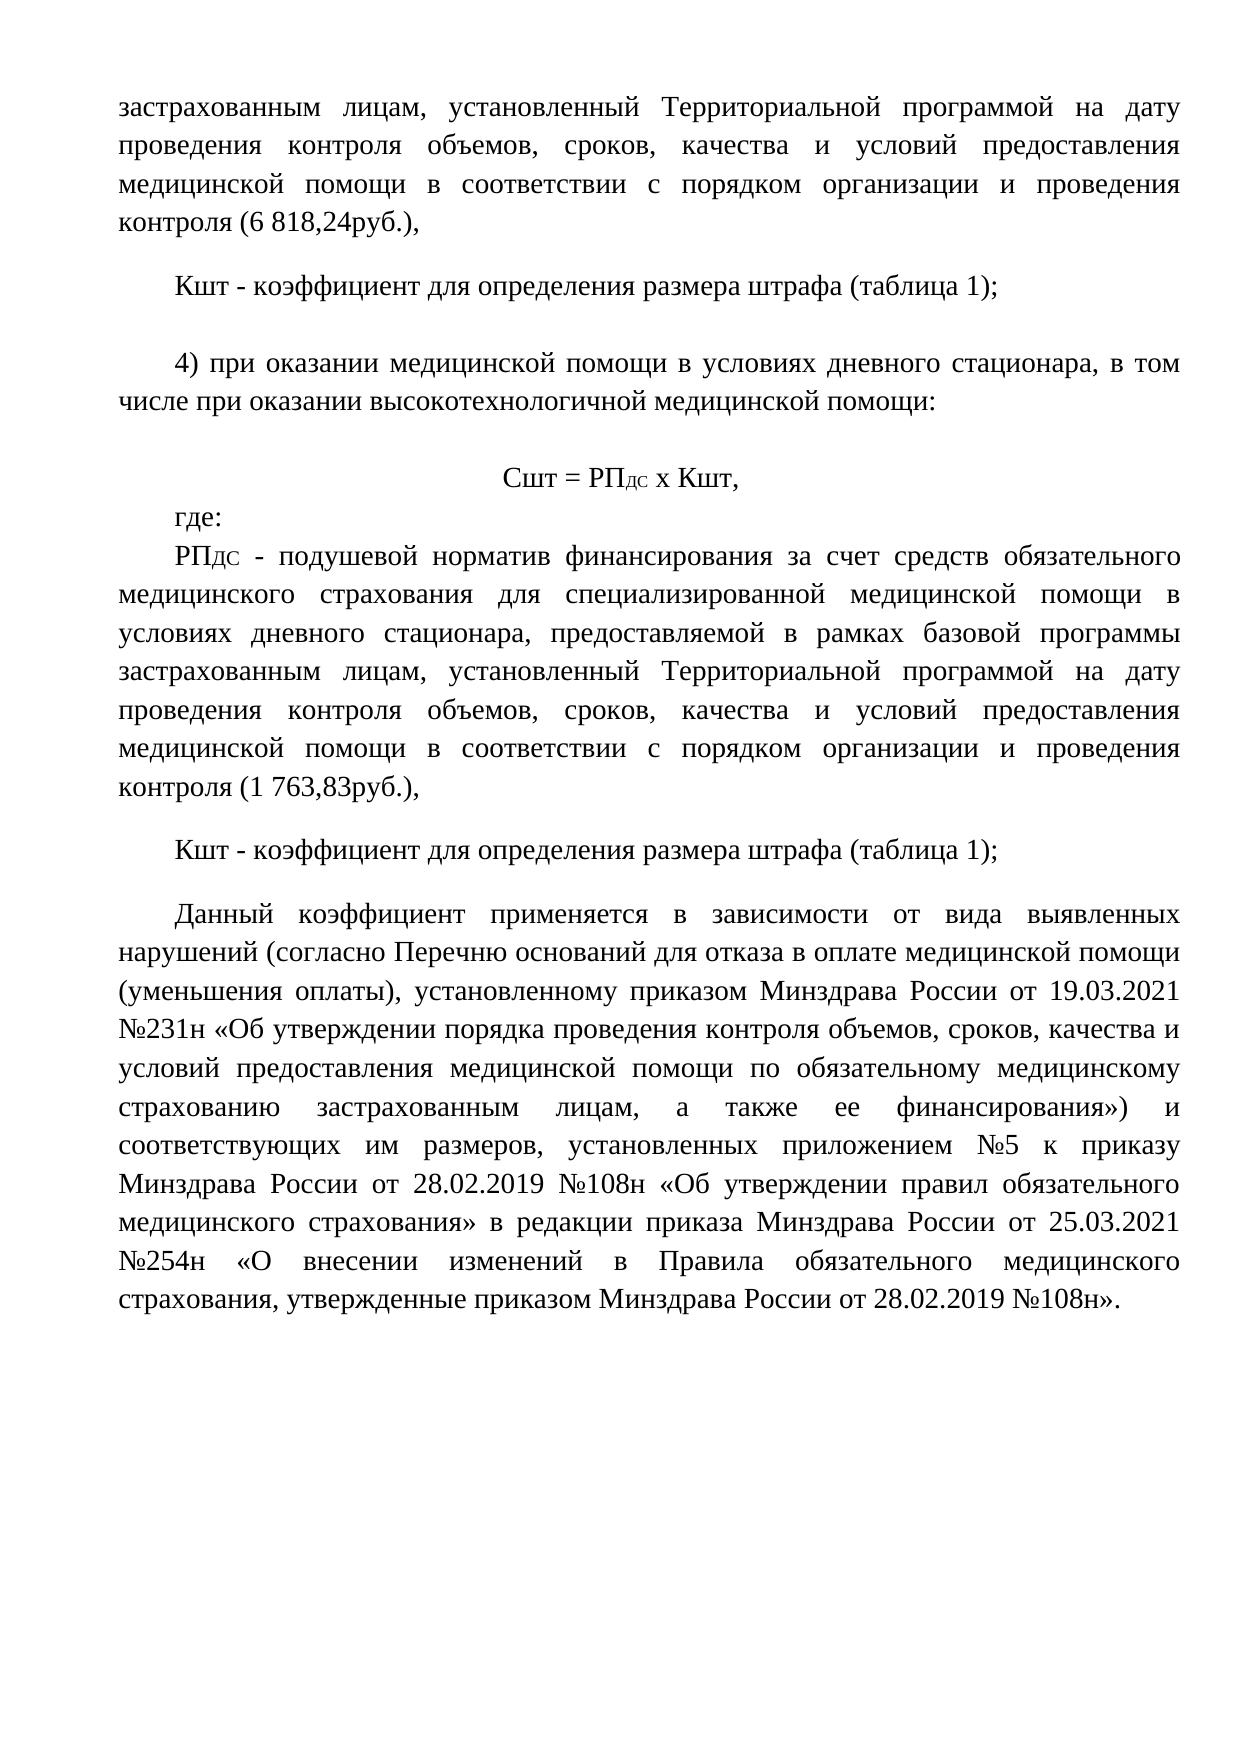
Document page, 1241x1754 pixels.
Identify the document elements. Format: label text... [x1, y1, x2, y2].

text Сшт = РПДС x Кшт, [118, 461, 1181, 494]
text Данный коэффициент применяется в зависимости от вида выявленных нарушений (согласно Перечню оснований для отказа в оплате медицинской помощи (уменьшения оплаты), установленному приказом Минздрава России от 19.03.2021 №231н «Об утверждении порядка проведения контроля объемов, сроков, качества и условий предоставления медицинской помощи по обязательному медицинскому страхованию застрахованным лицам, а также ее финансирования») и соответствующих им размеров, установленных приложением №5 к приказу Минздрава России от 28.02.2019 №108н «Об утверждении правил обязательного медицинского страхования» в редакции приказа Минздрава России от 25.03.2021 №254н «О внесении изменений в Правила обязательного медицинского страхования, утвержденные приказом Минздрава России от 28.02.2019 №108н». [118, 896, 1181, 1315]
text РПДС - подушевой норматив финансирования за счет средств обязательного медицинского страхования для специализированной медицинской помощи в условиях дневного стационара, предоставляемой в рамках базовой программы застрахованным лицам, установленный Территориальной программой на дату проведения контроля объемов, сроков, качества и условий предоставления медицинской помощи в соответствии с порядком организации и проведения контроля (1 763,83руб.), [118, 538, 1181, 802]
text Кшт - коэффициент для определения размера штрафа (таблица 1); [118, 832, 1181, 866]
text где: [118, 499, 1181, 533]
text 4) при оказании медицинской помощи в условиях дневного стационара, в том числе при оказании высокотехнологичной медицинской помощи: [118, 345, 1181, 417]
text Кшт - коэффициент для определения размера штрафа (таблица 1); [118, 268, 1181, 301]
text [118, 89, 1181, 238]
